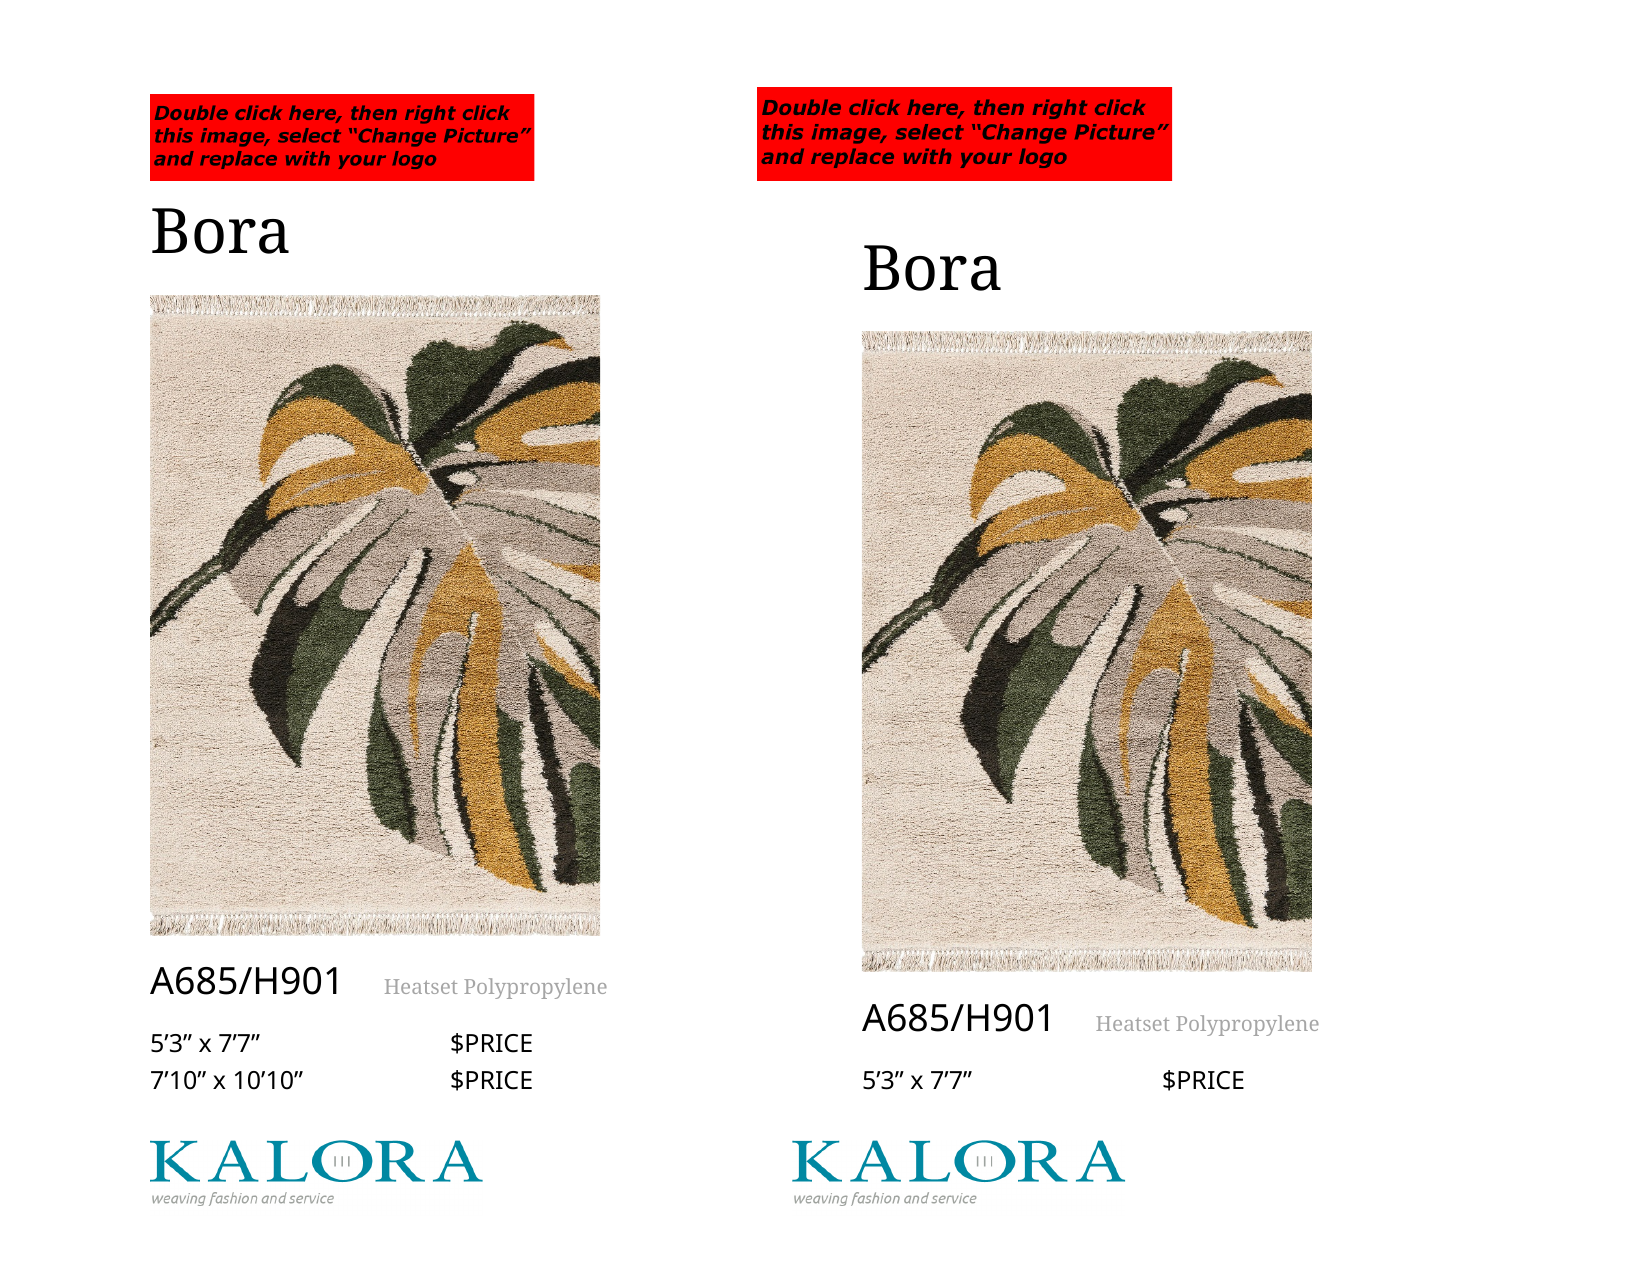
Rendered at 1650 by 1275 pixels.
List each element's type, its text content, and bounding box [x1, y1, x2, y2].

text 5’3” x 7’7” $PRICE [150, 1026, 788, 1060]
text Bora [150, 187, 788, 272]
picture [792, 1140, 1125, 1216]
text A685/H901 Heatset Polypropylene [150, 954, 788, 1005]
picture [861, 331, 1312, 972]
picture [757, 87, 1173, 181]
text 5’3” x 7’7” $PRICE [862, 1063, 1500, 1097]
text 7’10” x 10’10” $PRICE [150, 1063, 788, 1097]
text A685/H901 Heatset Polypropylene [862, 991, 1500, 1042]
text Bora [862, 223, 1500, 308]
picture [150, 1140, 483, 1216]
picture [150, 295, 600, 936]
picture [150, 94, 535, 181]
